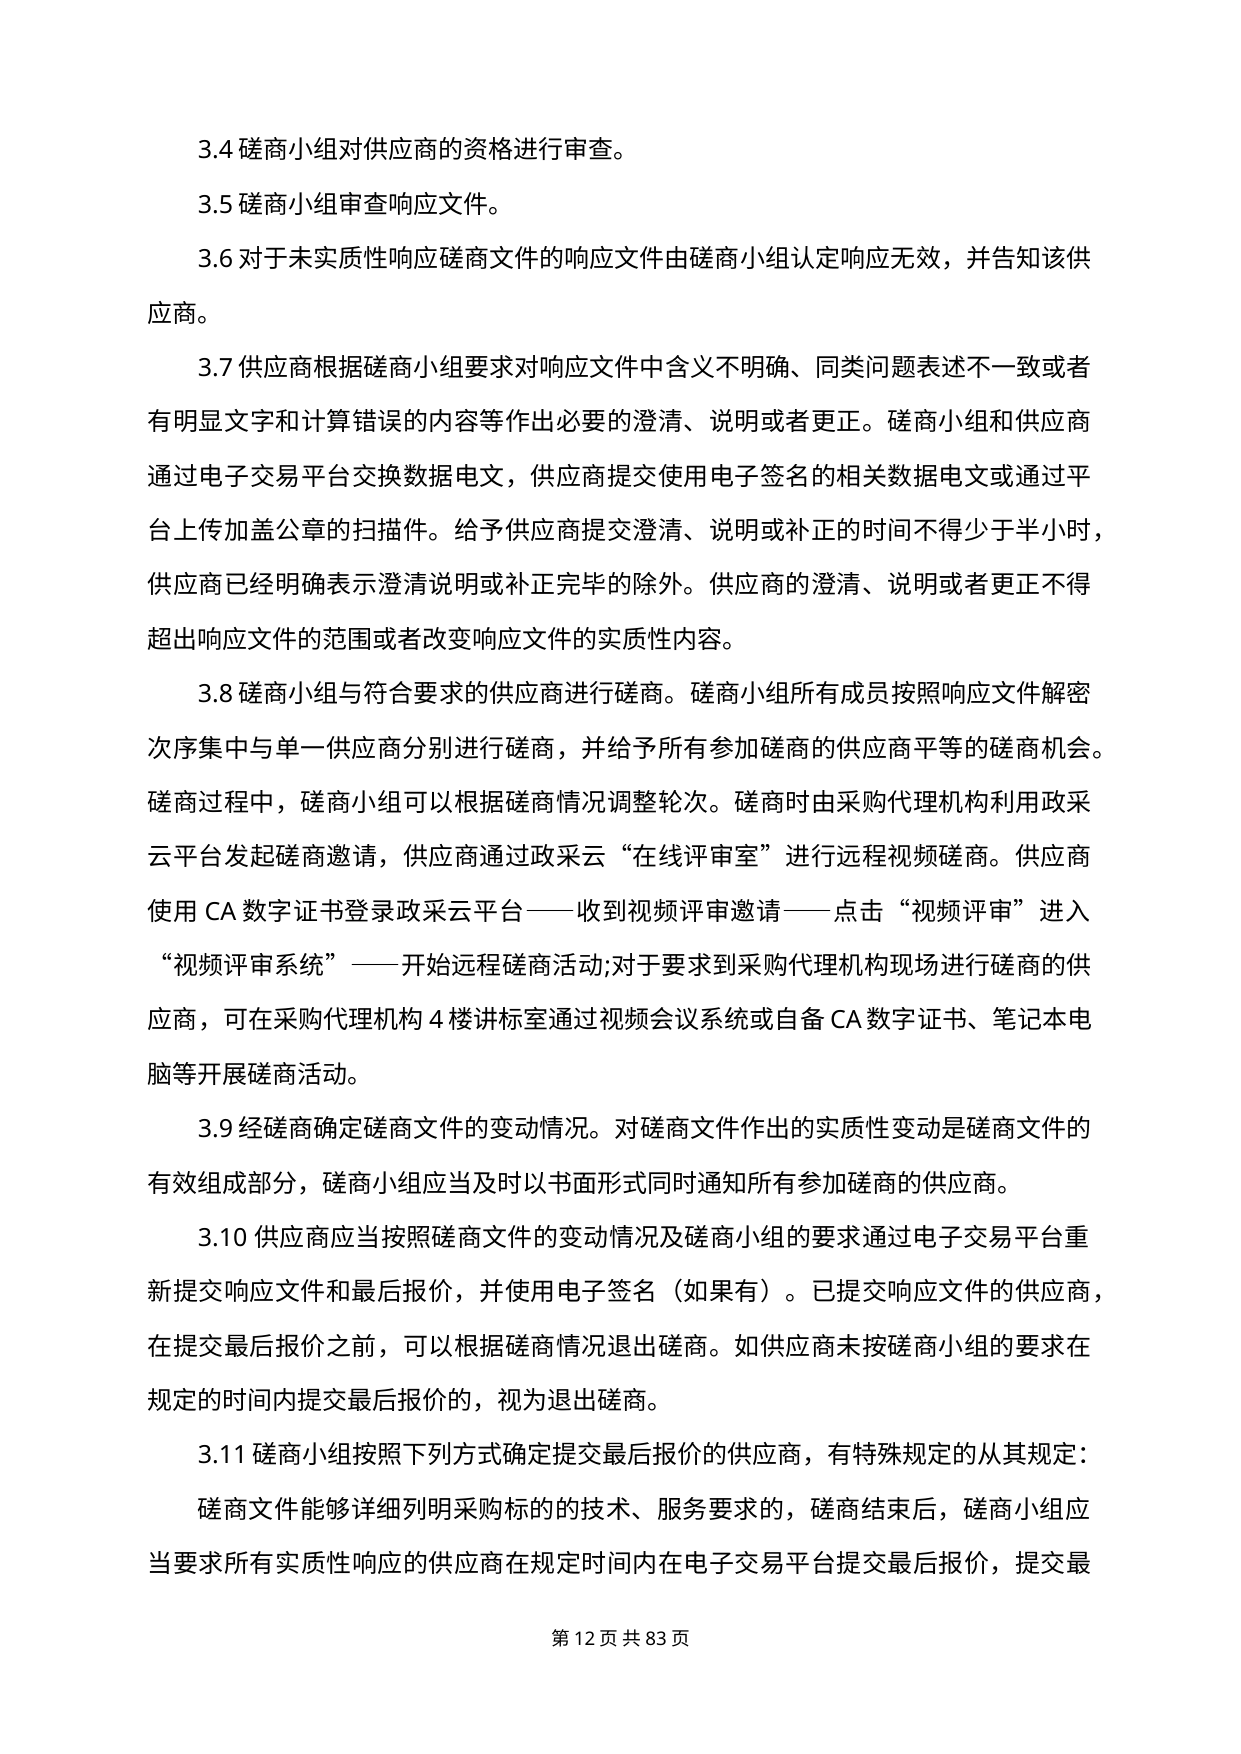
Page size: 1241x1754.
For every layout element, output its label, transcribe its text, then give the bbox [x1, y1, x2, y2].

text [148, 1489, 1092, 1580]
text 3.7供应商根据磋商小组要求对响应文件中含义不明确、同类问题表述不一致或者有明显文字和计算错误的内容等作出必要的澄清、说明或者更正。磋商小组和供应商通过电子交易平台交换数据电文，供应商提交使用电子签名的相关数据电文或通过平台上传加盖公章的扫描件。给予供应商提交澄清、说明或补正的时间不得少于半小时，供应商已经明确表示澄清说明或补正完毕的除外。供应商的澄清、说明或者更正不得超出响应文件的范围或者改变响应文件的实质性内容。 [148, 347, 1092, 656]
text 3.9经磋商确定磋商文件的变动情况。对磋商文件作出的实质性变动是磋商文件的有效组成部分，磋商小组应当及时以书面形式同时通知所有参加磋商的供应商。 [148, 1109, 1092, 1199]
text 3.6对于未实质性响应磋商文件的响应文件由磋商小组认定响应无效，并告知该供应商。 [148, 239, 1092, 329]
text 3.11磋商小组按照下列方式确定提交最后报价的供应商，有特殊规定的从其规定： [148, 1435, 1092, 1471]
text 3.8磋商小组与符合要求的供应商进行磋商。磋商小组所有成员按照响应文件解密次序集中与单一供应商分别进行磋商，并给予所有参加磋商的供应商平等的磋商机会。磋商过程中，磋商小组可以根据磋商情况调整轮次。磋商时由采购代理机构利用政采云平台发起磋商邀请，供应商通过政采云“在线评审室”进行远程视频磋商。供应商使用CA数字证书登录政采云平台——收到视频评审邀请——点击“视频评审”进入“视频评审系统”——开始远程磋商活动;对于要求到采购代理机构现场进行磋商的供应商，可在采购代理机构4楼讲标室通过视频会议系统或自备CA数字证书、笔记本电脑等开展磋商活动。 [148, 674, 1092, 1091]
text 3.10 供应商应当按照磋商文件的变动情况及磋商小组的要求通过电子交易平台重新提交响应文件和最后报价，并使用电子签名（如果有）。已提交响应文件的供应商，在提交最后报价之前，可以根据磋商情况退出磋商。如供应商未按磋商小组的要求在规定的时间内提交最后报价的，视为退出磋商。 [148, 1217, 1092, 1417]
text 3.4磋商小组对供应商的资格进行审查。 [148, 130, 1092, 166]
text 3.5磋商小组审查响应文件。 [148, 184, 1092, 221]
